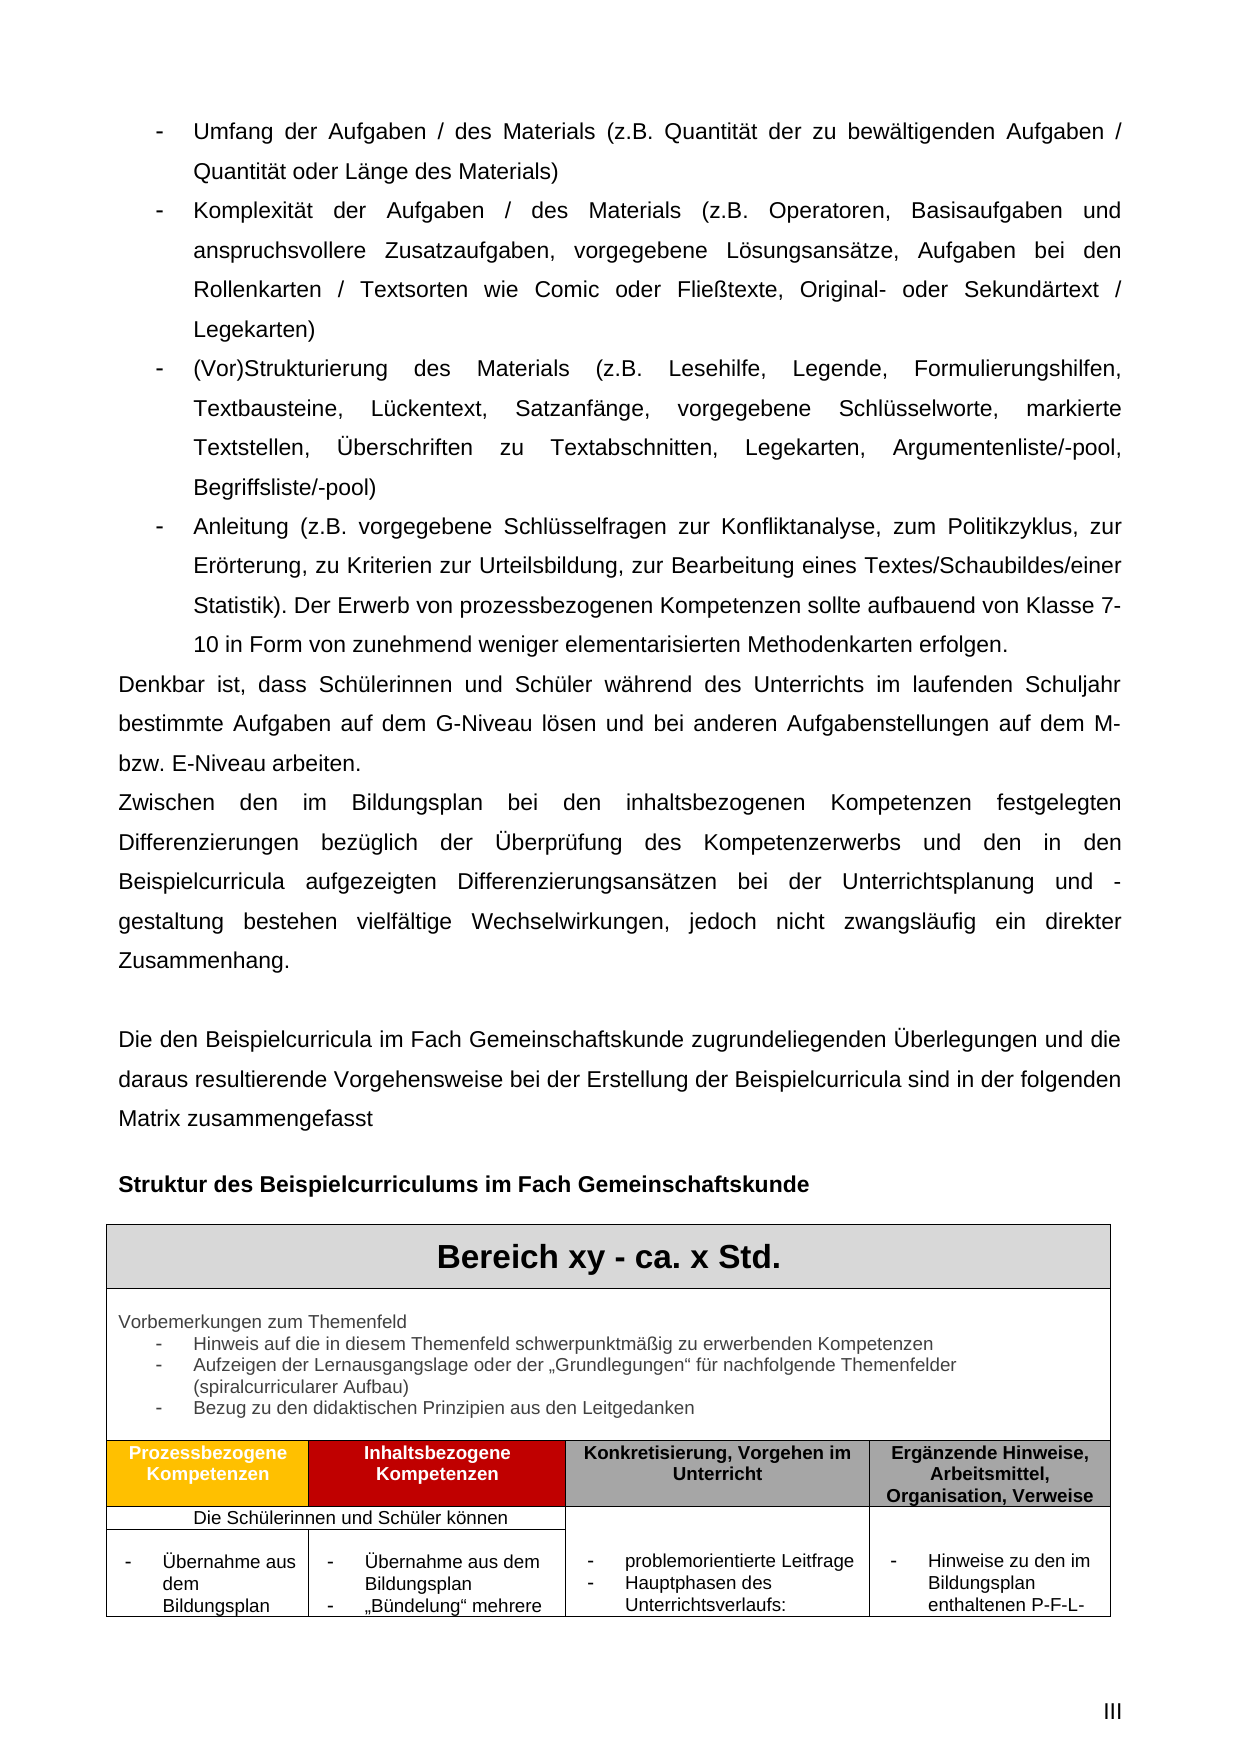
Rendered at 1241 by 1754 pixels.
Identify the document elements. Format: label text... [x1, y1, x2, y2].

table_cell problemorientierte Leitfrage Hauptphasen des Unterrichtsverlaufs: Einstieg - Erarbeitung - Vertiefung/ Anwendung/Urteilsbildung - Erweiterung „Was“ kann „Wie“ umgesetzt werden? nach Bedarf Differenzierungsansätze innerhalb der jeweiligen Hauptphase, kategorisiert nach: Unterrichtsplanung (Unterrichtsorganisation, kooperative Lernformen) Aufgaben und Material (Umfang, Komplexität, Vorstrukturierung, Anleitung) Bezug zu den Basiskonzepten [566, 1507, 869, 1616]
table_cell Hinweise zu den im Bildungsplan enthaltenen P-F-L-Verweisen Zusätzliche Hinweise zu weiteren prozessbezogenen Kompetenzen auf die im Bildungsplan aus unterschiedlichen Gründen nicht verwiesen wurde, zu Operatoren, zu Materialangeboten staatlicher oder halbstaatlicher Anbieter [870, 1507, 1110, 1616]
text Die den Beispielcurricula im Fach Gemeinschaftskunde zugrundeliegenden Überlegungen und die daraus resultierende Vorgehensweise bei der Erstellung der Beispielcurricula sind in der folgenden Matrix zusammengefasst [118, 1026, 1122, 1131]
text Struktur des Beispielcurriculums im Fach Gemeinschaftskunde [118, 1171, 1122, 1197]
table_cell Prozessbezogene Kompetenzen [107, 1441, 308, 1506]
table_cell Die Schülerinnen und Schüler können [107, 1507, 565, 1529]
list Komplexität der Aufgaben / des Materials (z.B. Operatoren, Basisaufgaben und anspruchsvollere Zusatzaufgaben, vorgegebene Lösungsansätze, Aufgaben bei den Rollenkarten / Textsorten wie Comic oder Fließtexte, Original- oder Sekundärtext / Legekarten) [156, 197, 1122, 342]
list Anleitung (z.B. vorgegebene Schlüsselfragen zur Konfliktanalyse, zum Politikzyklus, zur Erörterung, zu Kriterien zur Urteilsbildung, zur Bearbeitung eines Textes/Schaubildes/einer Statistik). Der Erwerb von prozessbezogenen Kompetenzen sollte aufbauend von Klasse 7-10 in Form von zunehmend weniger elementarisierten Methodenkarten erfolgen. [156, 513, 1122, 658]
table_cell Konkretisierung, Vorgehen im Unterricht [566, 1441, 869, 1506]
list Umfang der Aufgaben / des Materials (z.B. Quantität der zu bewältigenden Aufgaben / Quantität oder Länge des Materials) [156, 118, 1122, 184]
text Denkbar ist, dass Schülerinnen und Schüler während des Unterrichts im laufenden Schuljahr bestimmte Aufgaben auf dem G-Niveau lösen und bei anderen Aufgabenstellungen auf dem M- bzw. E-Niveau arbeiten. [118, 671, 1122, 776]
table_cell Ergänzende Hinweise, Arbeitsmittel, Organisation, Verweise [870, 1441, 1110, 1506]
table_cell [107, 1530, 308, 1616]
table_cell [309, 1530, 565, 1616]
table_cell Vorbemerkungen zum Themenfeld Hinweis auf die in diesem Themenfeld schwerpunktmäßig zu erwerbenden Kompetenzen Aufzeigen der Lernausgangslage oder der „Grundlegungen“ für nachfolgende Themenfelder (spiralcurricularer Aufbau) Bezug zu den didaktischen Prinzipien aus den Leitgedanken [107, 1289, 1110, 1440]
list (Vor)Strukturierung des Materials (z.B. Lesehilfe, Legende, Formulierungshilfen, Textbausteine, Lückentext, Satzanfänge, vorgegebene Schlüsselworte, markierte Textstellen, Überschriften zu Textabschnitten, Legekarten, Argumentenliste/-pool, Begriffsliste/-pool) [156, 355, 1122, 500]
table_cell Inhaltsbezogene Kompetenzen [309, 1441, 565, 1506]
table_header Bereich xy - ca. x Std. [107, 1225, 1110, 1288]
text Zwischen den im Bildungsplan bei den inhaltsbezogenen Kompetenzen festgelegten Differenzierungen bezüglich der Überprüfung des Kompetenzerwerbs und den in den Beispielcurricula aufgezeigten Differenzierungsansätzen bei der Unterrichtsplanung und -gestaltung bestehen vielfältige Wechselwirkungen, jedoch nicht zwangsläufig ein direkter Zusammenhang. [118, 789, 1122, 973]
